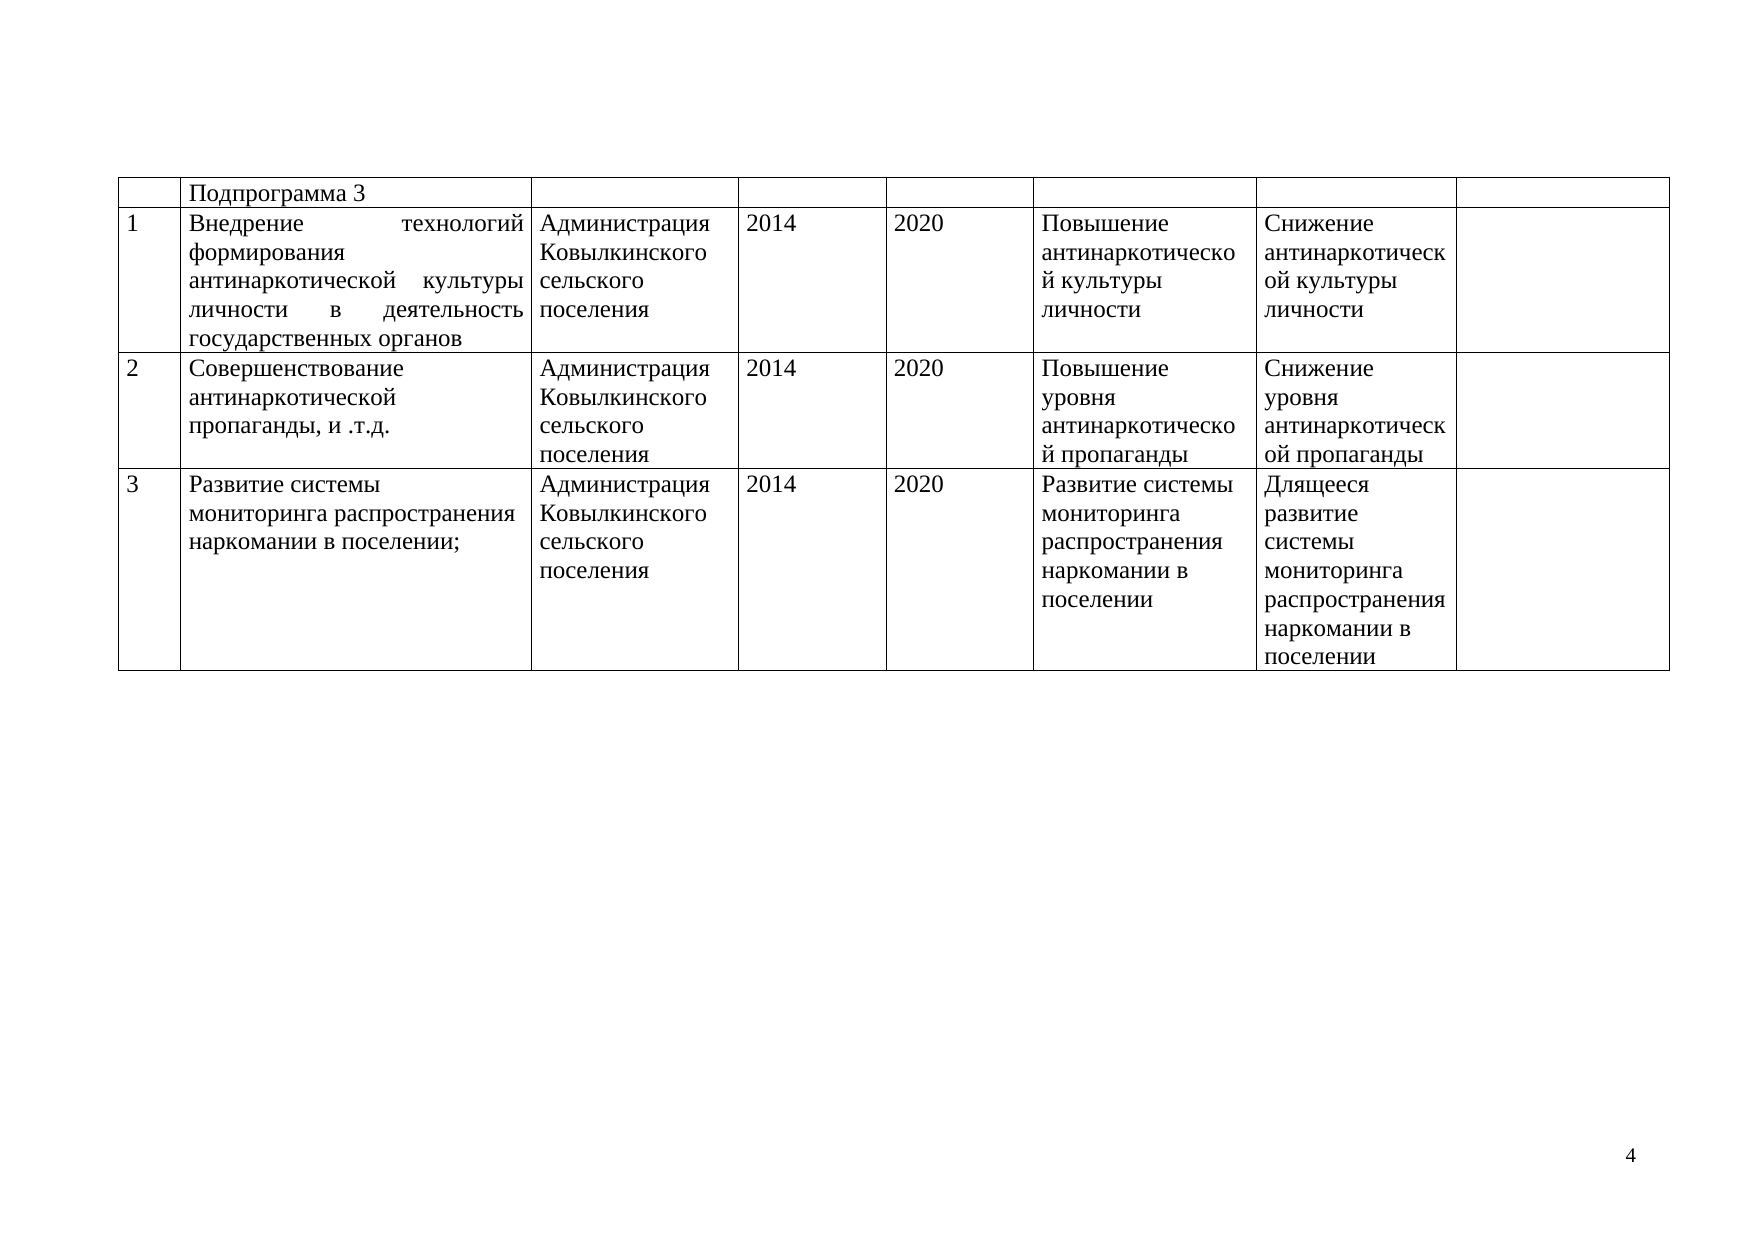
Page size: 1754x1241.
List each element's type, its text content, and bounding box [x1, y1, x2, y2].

table_cell [1257, 178, 1456, 207]
table_cell [1457, 469, 1669, 670]
table_cell Длящееся развитие системы мониторинга распространения наркомании в поселении [1257, 469, 1456, 670]
table_cell 2020 [887, 353, 1033, 468]
table_cell [1457, 178, 1669, 207]
table_cell 2020 [887, 208, 1033, 352]
table_cell 1 [119, 208, 180, 352]
table_cell Развитие системы мониторинга распространения наркомании в поселении; [181, 469, 531, 670]
table_cell [739, 178, 886, 207]
table_cell Совершенствование антинаркотической пропаганды, и .т.д. [181, 353, 531, 468]
table_cell 2020 [887, 469, 1033, 670]
table_cell 3 [119, 469, 180, 670]
table_cell Повышение уровня антинаркотической пропаганды [1034, 353, 1256, 468]
table_cell [532, 178, 738, 207]
table_cell Снижение уровня антинаркотической пропаганды [1257, 353, 1456, 468]
table_cell Внедрение технологий формирования антинаркотической культуры личности в деятельность государственных органов [181, 208, 531, 352]
table_cell [1034, 178, 1256, 207]
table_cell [532, 208, 738, 352]
table_cell [887, 178, 1033, 207]
table_cell 2014 [739, 208, 886, 352]
table_cell [119, 178, 180, 207]
table_cell 2014 [739, 353, 886, 468]
table_cell Снижение антинаркотической культуры личности [1257, 208, 1456, 352]
table_cell 2014 [739, 469, 886, 670]
table_cell Администрация Ковылкинского сельского поселения [532, 469, 738, 670]
table_cell 2 [119, 353, 180, 468]
table_cell Администрация Ковылкинского сельского поселения [532, 353, 738, 468]
table_cell [1457, 208, 1669, 352]
table_cell Подпрограмма 3 [181, 178, 531, 207]
table_cell Повышение антинаркотической культуры личности [1034, 208, 1256, 352]
table_cell Развитие системы мониторинга распространения наркомании в поселении [1034, 469, 1256, 670]
table_cell [1457, 353, 1669, 468]
